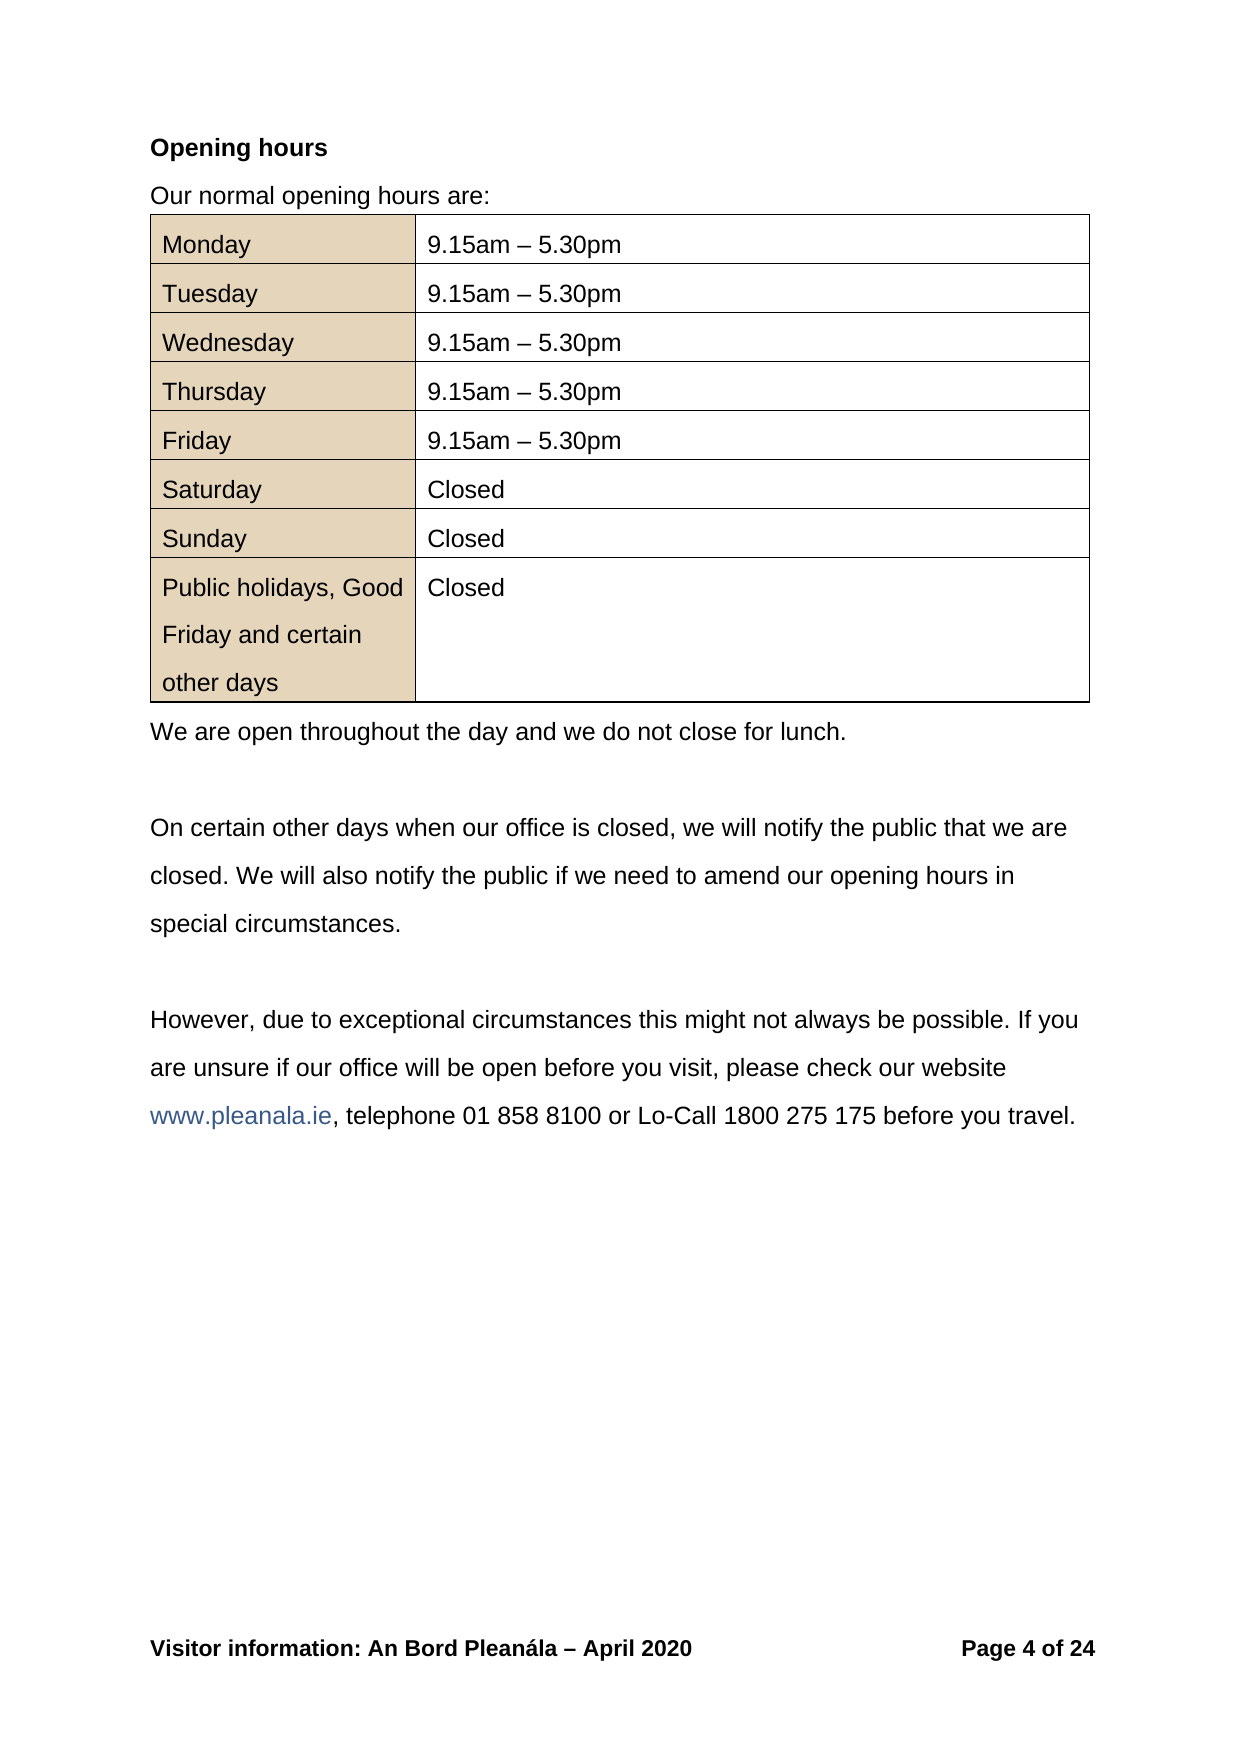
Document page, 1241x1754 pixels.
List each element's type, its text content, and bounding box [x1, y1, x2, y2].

table_cell Closed [416, 509, 1089, 557]
text Opening hours [150, 118, 1090, 166]
table_cell Saturday [151, 460, 415, 508]
text We are open throughout the day and we do not close for lunch. [150, 703, 1090, 798]
table_header 9.15am – 5.30pm [416, 215, 1089, 263]
table_cell Sunday [151, 509, 415, 557]
table_cell Closed [416, 558, 1089, 701]
table_cell Thursday [151, 362, 415, 410]
table_cell 9.15am – 5.30pm [416, 313, 1089, 361]
text On certain other days when our office is closed, we will notify the public that we are closed. We will also notify the public if we need to amend our opening hours in special circumstances. [150, 798, 1090, 942]
table_cell 9.15am – 5.30pm [416, 411, 1089, 459]
table_cell Public holidays, Good Friday and certain other days [151, 558, 415, 701]
table_cell Friday [151, 411, 415, 459]
text However, due to exceptional circumstances this might not always be possible. If you are unsure if our office will be open before you visit, please check our website www.pleanala.ie, telephone 01 858 8100 or Lo-Call 1800 275 175 before you travel. [150, 990, 1090, 1134]
table_cell Wednesday [151, 313, 415, 361]
table_cell 9.15am – 5.30pm [416, 362, 1089, 410]
table_cell 9.15am – 5.30pm [416, 264, 1089, 312]
table_cell Tuesday [151, 264, 415, 312]
table_cell Closed [416, 460, 1089, 508]
text Our normal opening hours are: [150, 166, 1090, 214]
table_header Monday [151, 215, 415, 263]
